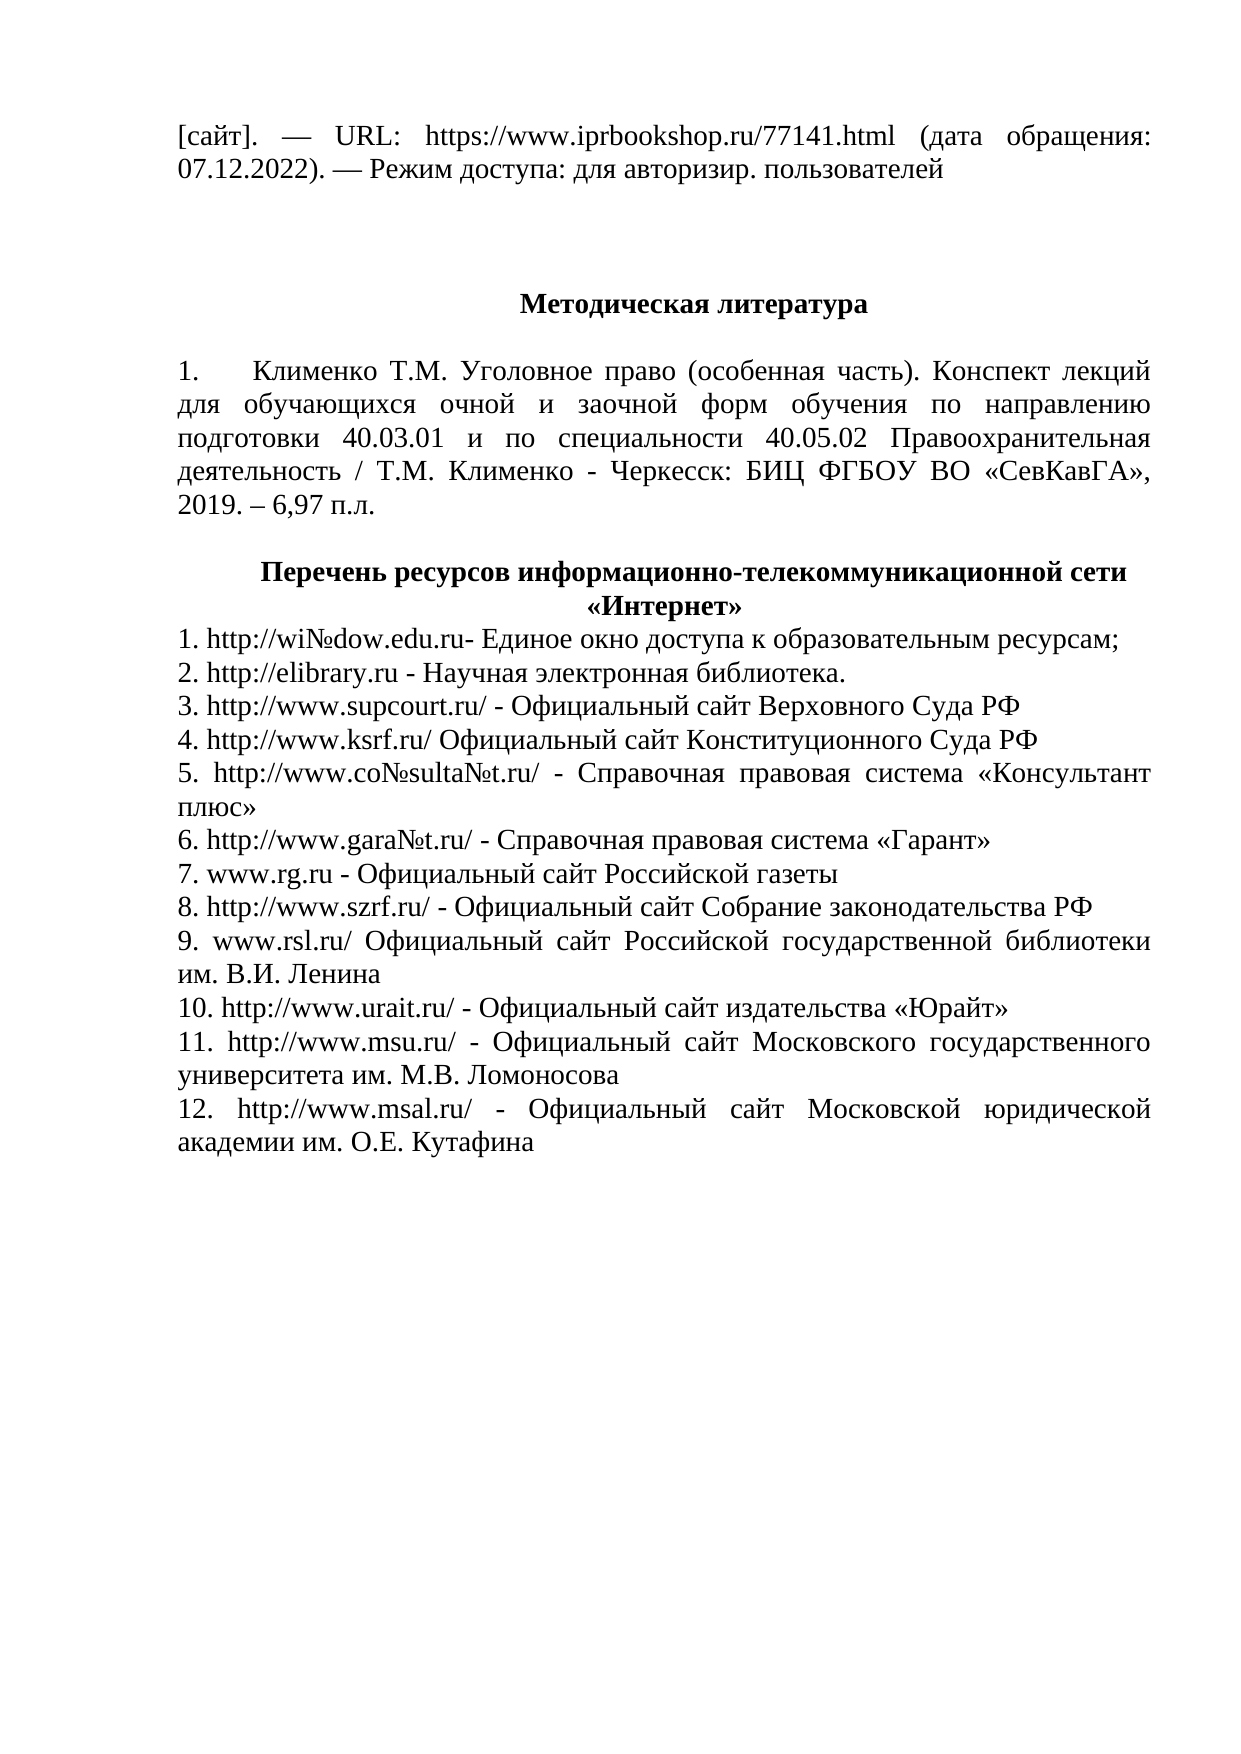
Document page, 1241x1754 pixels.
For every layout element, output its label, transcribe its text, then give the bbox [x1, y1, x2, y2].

text 7. www.rg.ru - Официальный сайт Российской газеты [177, 856, 1152, 889]
text 6. http://www.gara№t.ru/ - Справочная правовая система «Гарант» [177, 822, 1152, 856]
text 5. http://www.co№sulta№t.ru/ - Справочная правовая система «Консультант плюс» [177, 755, 1152, 822]
text Перечень ресурсов информационно-телекоммуникационной сети «Интернет» [177, 554, 1152, 621]
text 4. http://www.ksrf.ru/ Официальный сайт Конституционного Суда РФ [177, 722, 1152, 755]
text Методическая литература [177, 286, 1152, 319]
text 9. www.rsl.ru/ Официальный сайт Российской государственной библиотеки им. В.И. Ленина [177, 923, 1152, 990]
text 3. http://www.supcourt.ru/ - Официальный сайт Верховного Суда РФ [177, 688, 1152, 722]
text 10. http://www.urait.ru/ - Официальный сайт издательства «Юрайт» [177, 990, 1152, 1024]
text 11. http://www.msu.ru/ - Официальный сайт Московского государственного университета им. М.В. Ломоносова [177, 1024, 1152, 1091]
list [177, 118, 1152, 185]
text 2. http://elibrary.ru - Научная электронная библиотека. [177, 655, 1152, 688]
list Клименко Т.М. Уголовное право (особенная часть). Конспект лекций для обучающихся очной и заочной форм обучения по направлению подготовки 40.03.01 и по специальности 40.05.02 Правоохранительная деятельность / Т.М. Клименко - Черкесск: БИЦ ФГБОУ ВО «СевКавГА», 2019. – 6,97 п.л. [177, 353, 1152, 521]
text 12. http://www.msal.ru/ - Официальный сайт Московской юридической академии им. О.Е. Кутафина [177, 1091, 1152, 1158]
text 1. http://wi№dow.edu.ru- Единое окно доступа к образовательным ресурсам; [177, 621, 1152, 655]
text 8. http://www.szrf.ru/ - Официальный сайт Собрание законодательства РФ [177, 889, 1152, 923]
